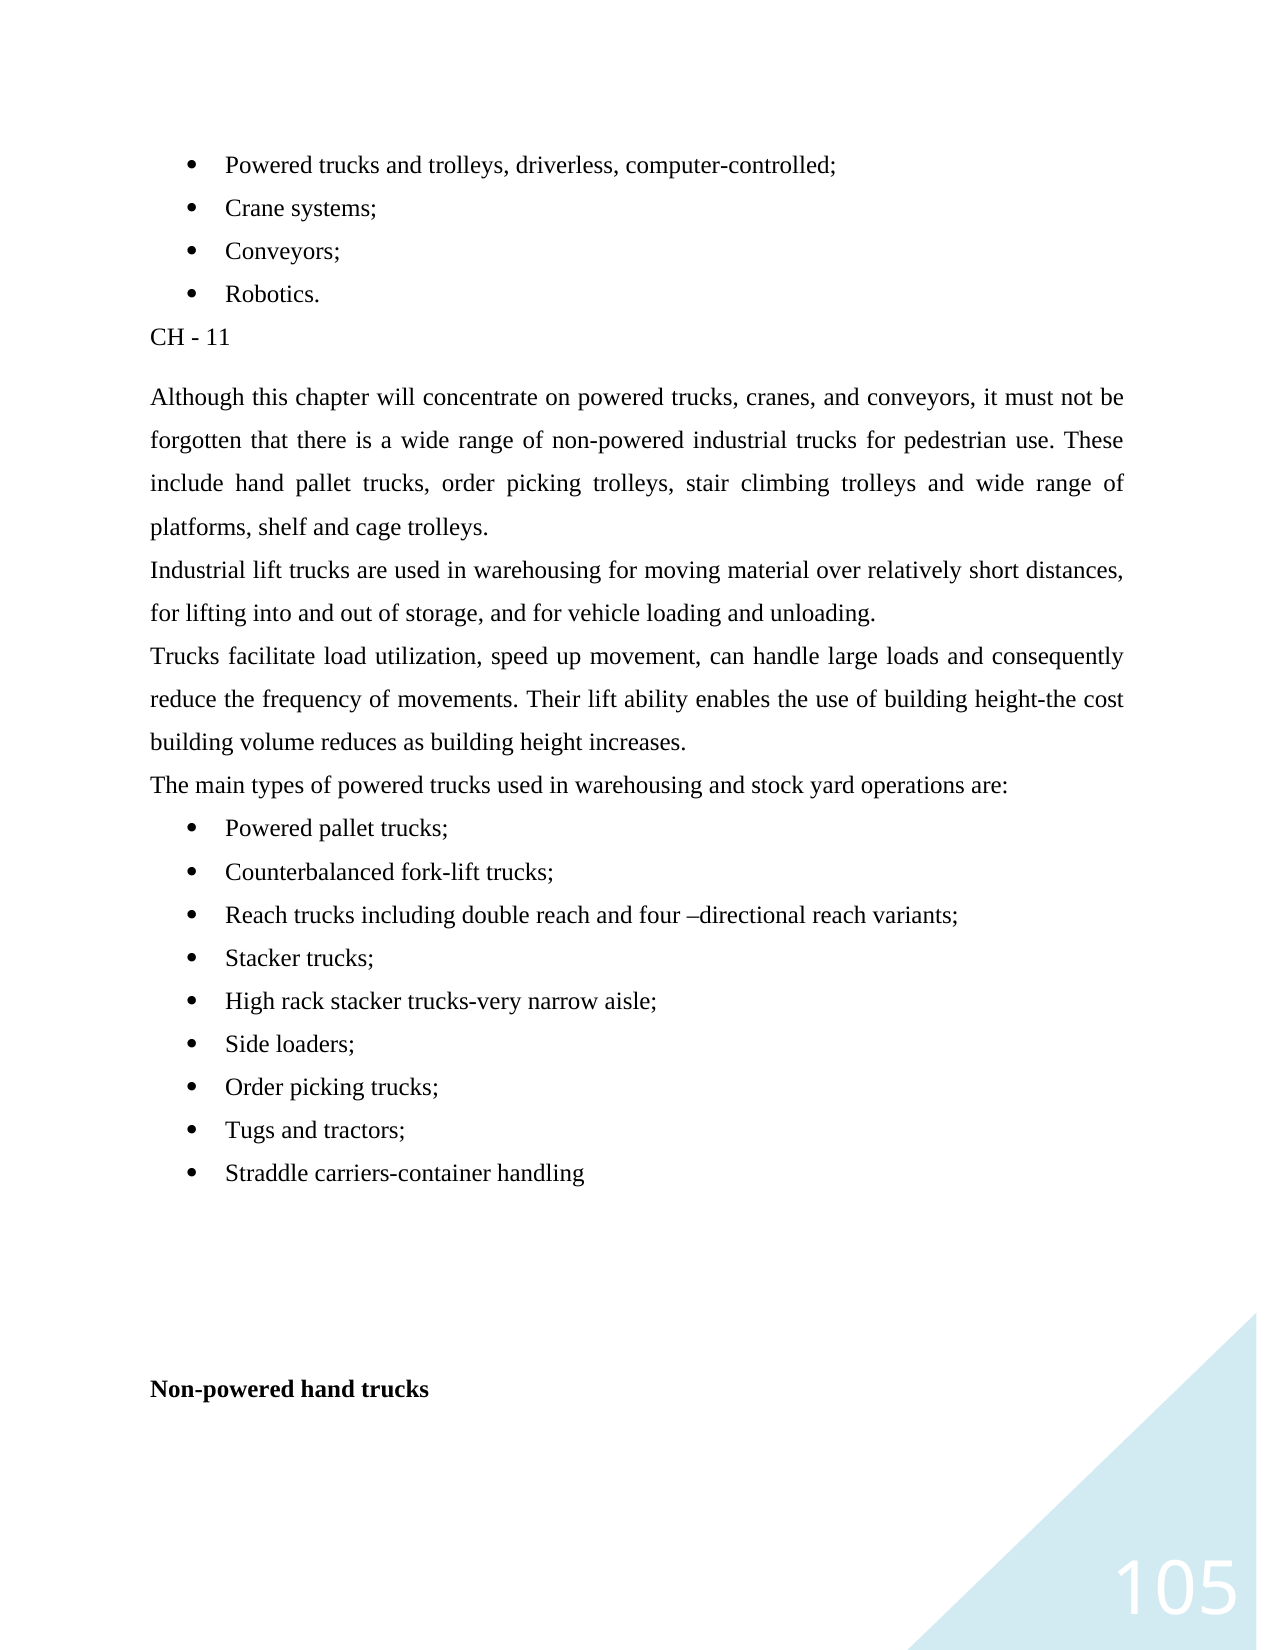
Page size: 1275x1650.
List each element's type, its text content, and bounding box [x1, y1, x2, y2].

text Industrial lift trucks are used in warehousing for moving material over relatively short distances, for lifting into and out of storage, and for vehicle loading and unloading. [150, 555, 1125, 627]
text CH - 11 [150, 322, 1125, 351]
list Order picking trucks; [187, 1072, 1125, 1101]
list Stacker trucks; [187, 943, 1125, 972]
list Counterbalanced fork-lift trucks; [187, 857, 1125, 885]
list Powered pallet trucks; [187, 813, 1125, 842]
list Straddle carriers-container handling [187, 1158, 1125, 1187]
list Side loaders; [187, 1029, 1125, 1058]
text Trucks facilitate load utilization, speed up movement, can handle large loads and consequently reduce the frequency of movements. Their lift ability enables the use of building height-the cost building volume reduces as building height increases. [150, 641, 1125, 756]
list Reach trucks including double reach and four –directional reach variants; [187, 900, 1125, 928]
list Robotics. [187, 279, 1125, 308]
list High rack stacker trucks-very narrow aisle; [187, 986, 1125, 1015]
text The main types of powered trucks used in warehousing and stock yard operations are: [150, 770, 1125, 799]
list Conveyors; [187, 236, 1125, 265]
text Although this chapter will concentrate on powered trucks, cranes, and conveyors, it must not be forgotten that there is a wide range of non-powered industrial trucks for pedestrian use. These include hand pallet trucks, order picking trolleys, stair climbing trolleys and wide range of platforms, shelf and cage trolleys. [150, 382, 1125, 540]
list Powered trucks and trolleys, driverless, computer-controlled; [187, 150, 1125, 179]
list Crane systems; [187, 193, 1125, 222]
text Non-powered hand trucks [150, 1374, 1125, 1403]
list Tugs and tractors; [187, 1115, 1125, 1144]
